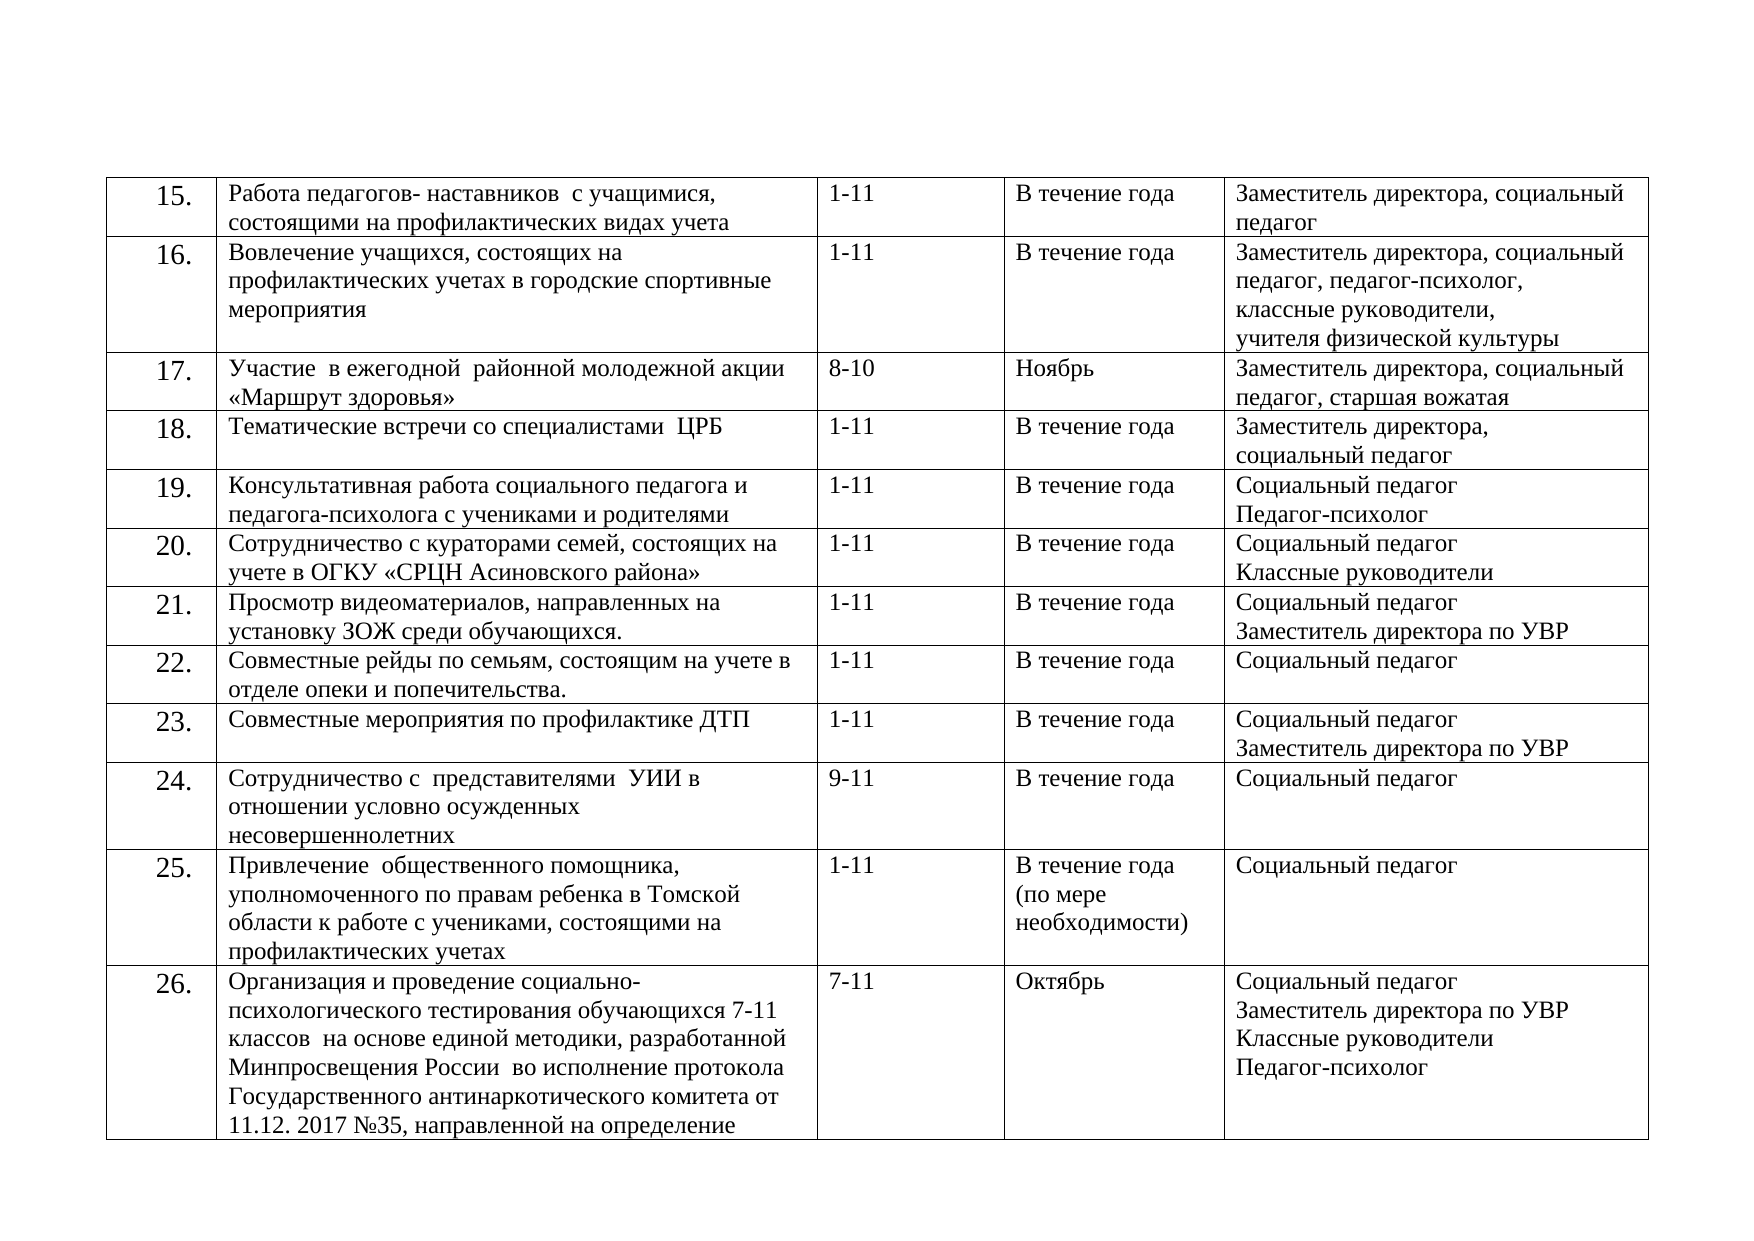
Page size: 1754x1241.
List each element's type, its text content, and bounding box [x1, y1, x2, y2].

table_cell Социальный педагог Заместитель директора по УВР [1225, 587, 1648, 644]
table_cell 8-10 [818, 353, 1004, 410]
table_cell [217, 966, 817, 1138]
table_cell Социальный педагог [1225, 763, 1648, 849]
table_cell 1-11 [818, 646, 1004, 703]
table_cell Просмотр видеоматериалов, направленных на установку ЗОЖ среди обучающихся. [217, 587, 817, 644]
table_cell [107, 587, 216, 644]
table_cell Заместитель директора, социальный педагог [1225, 411, 1648, 469]
table_cell 7-11 [818, 966, 1004, 1138]
table_cell Ноябрь [1005, 353, 1224, 410]
table_cell [107, 529, 216, 586]
table_cell В течение года (по мере необходимости) [1005, 850, 1224, 965]
table_cell Тематические встречи со специалистами ЦРБ [217, 411, 817, 469]
table_cell 1-11 [818, 587, 1004, 644]
table_cell Участие в ежегодной районной молодежной акции «Маршрут здоровья» [217, 353, 817, 410]
table_cell Вовлечение учащихся, состоящих на профилактических учетах в городские спортивные мероприятия [217, 237, 817, 352]
table_cell Заместитель директора, социальный педагог, старшая вожатая [1225, 353, 1648, 410]
table_cell 1-11 [818, 704, 1004, 762]
table_cell [107, 411, 216, 469]
table_cell 1-11 [818, 237, 1004, 352]
table_cell В течение года [1005, 411, 1224, 469]
table_cell В течение года [1005, 587, 1224, 644]
table_cell Социальный педагог [1225, 646, 1648, 703]
table_cell [107, 237, 216, 352]
table_cell [107, 850, 216, 965]
table_cell 1-11 [818, 411, 1004, 469]
table_cell 1-11 [818, 850, 1004, 965]
table_cell Социальный педагог Классные руководители [1225, 529, 1648, 586]
table_cell [107, 178, 216, 236]
table_cell Социальный педагог [1225, 850, 1648, 965]
table_cell Привлечение общественного помощника, уполномоченного по правам ребенка в Томской области к работе с учениками, состоящими на профилактических учетах [217, 850, 817, 965]
table_cell 9-11 [818, 763, 1004, 849]
table_cell В течение года [1005, 646, 1224, 703]
table_cell Социальный педагог Заместитель директора по УВР [1225, 704, 1648, 762]
table_cell [107, 353, 216, 410]
table_cell 1-11 [818, 178, 1004, 236]
table_cell В течение года [1005, 529, 1224, 586]
table_cell В течение года [1005, 763, 1224, 849]
table_cell Совместные рейды по семьям, состоящим на учете в отделе опеки и попечительства. [217, 646, 817, 703]
table_cell Октябрь [1005, 966, 1224, 1138]
table_cell Сотрудничество с кураторами семей, состоящих на учете в ОГКУ «СРЦН Асиновского района» [217, 529, 817, 586]
table_cell 1-11 [818, 470, 1004, 527]
table_cell Заместитель директора, социальный педагог, педагог-психолог, классные руководители, учителя физической культуры [1225, 237, 1648, 352]
table_cell Совместные мероприятия по профилактике ДТП [217, 704, 817, 762]
table_cell Консультативная работа социального педагога и педагога-психолога с учениками и родителями [217, 470, 817, 527]
table_cell [107, 470, 216, 527]
table_cell 1-11 [818, 529, 1004, 586]
table_cell [107, 704, 216, 762]
table_cell [107, 763, 216, 849]
table_cell В течение года [1005, 178, 1224, 236]
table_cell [1225, 966, 1648, 1138]
table_cell В течение года [1005, 704, 1224, 762]
table_cell Сотрудничество с представителями УИИ в отношении условно осужденных несовершеннолетних [217, 763, 817, 849]
table_cell Работа педагогов- наставников с учащимися, состоящими на профилактических видах учета [217, 178, 817, 236]
table_cell В течение года [1005, 237, 1224, 352]
table_cell Социальный педагог Педагог-психолог [1225, 470, 1648, 527]
table_cell [107, 646, 216, 703]
table_cell [107, 966, 216, 1138]
table_cell В течение года [1005, 470, 1224, 527]
table_cell Заместитель директора, социальный педагог [1225, 178, 1648, 236]
